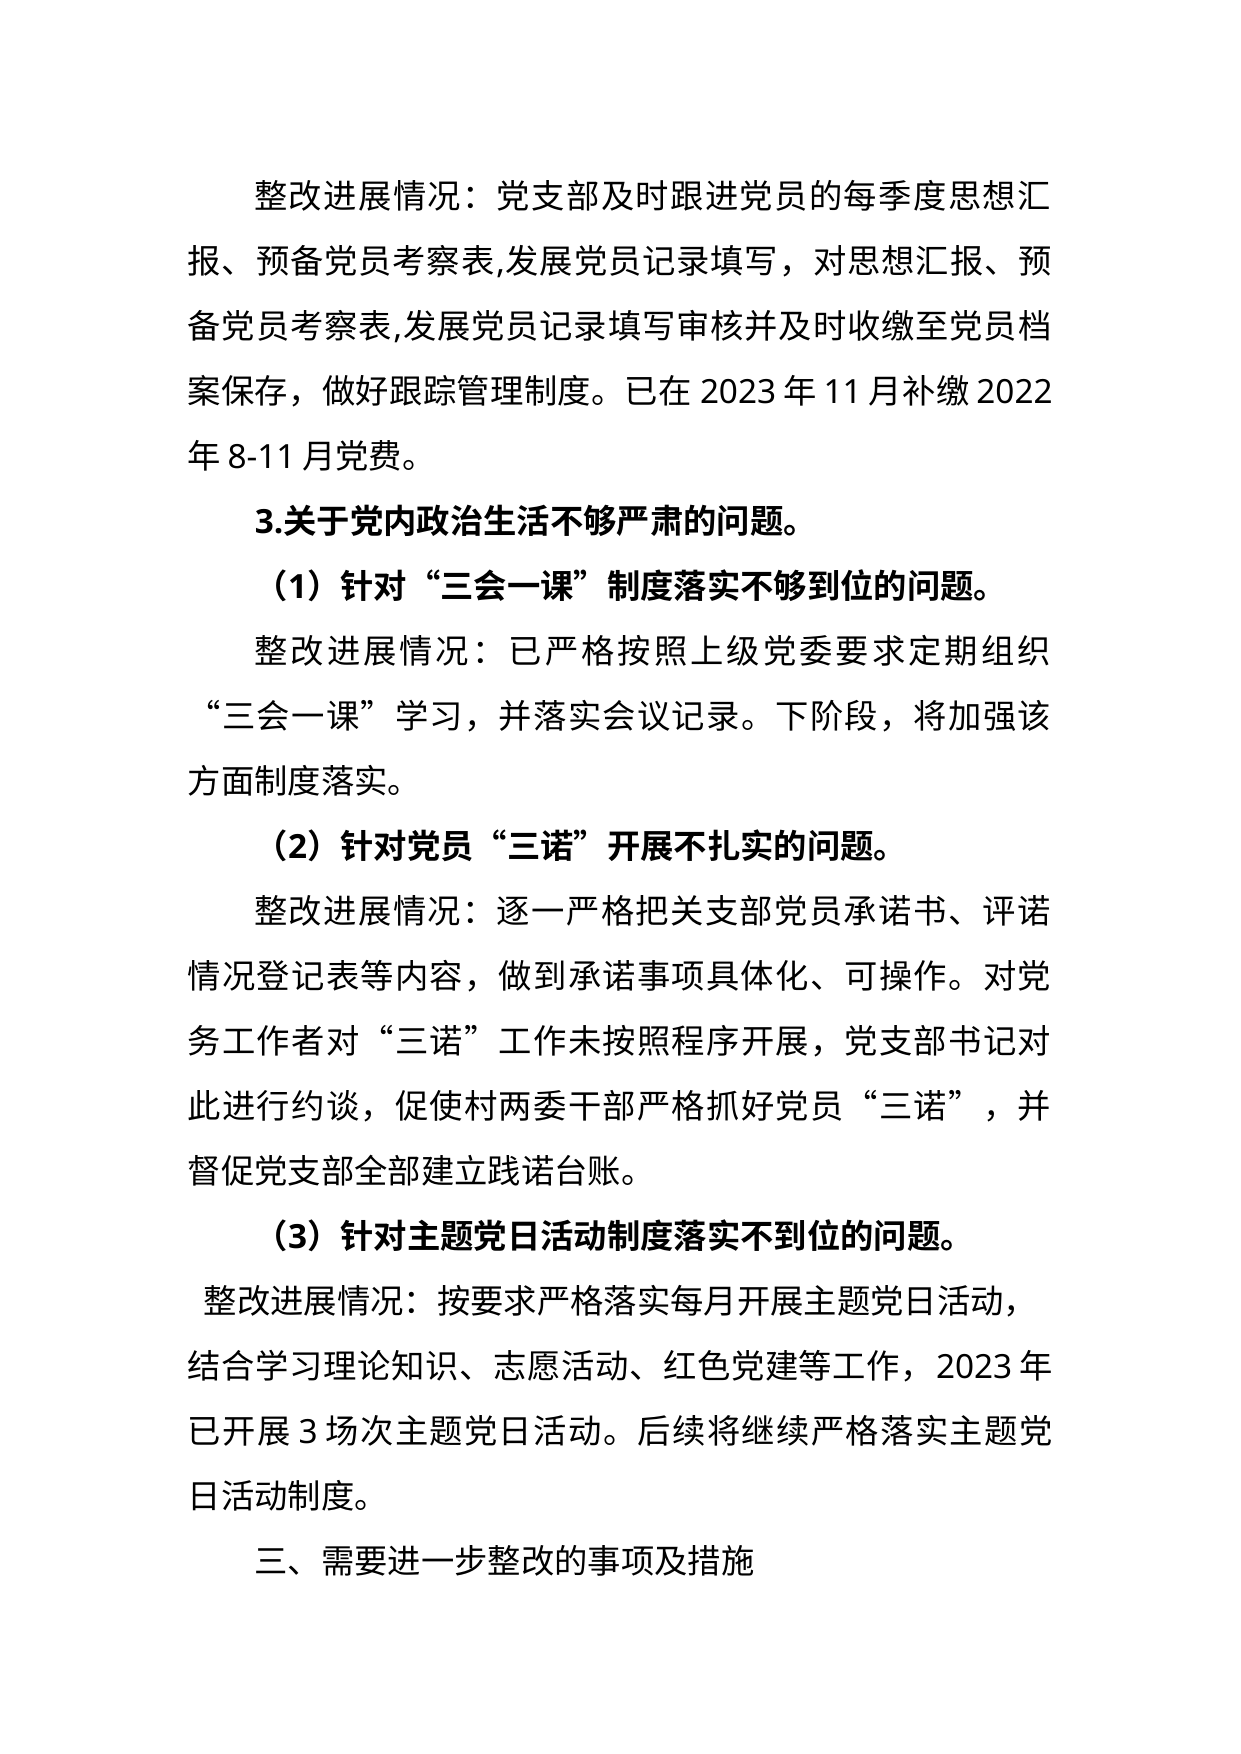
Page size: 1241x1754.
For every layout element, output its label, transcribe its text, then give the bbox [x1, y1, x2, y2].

list 结合学习理论知识、志愿活动、红色党建等工作，2023年已开展3场次主题党日活动。后续将继续严格落实主题党日活动制度。 [187, 1332, 1053, 1527]
text 3.关于党内政治生活不够严肃的问题。 [187, 487, 1053, 552]
text （1）针对“三会一课”制度落实不够到位的问题。 [187, 552, 1053, 617]
text 整改进展情况：已严格按照上级党委要求定期组织“三会一课”学习，并落实会议记录。下阶段，将加强该方面制度落实。 [187, 617, 1053, 812]
text （2）针对党员“三诺”开展不扎实的问题。 [187, 812, 1053, 877]
text （3）针对主题党日活动制度落实不到位的问题。 [187, 1202, 1053, 1267]
text 整改进展情况：逐一严格把关支部党员承诺书、评诺情况登记表等内容，做到承诺事项具体化、可操作。对党务工作者对“三诺”工作未按照程序开展，党支部书记对此进行约谈，促使村两委干部严格抓好党员“三诺”，并督促党支部全部建立践诺台账。 [187, 877, 1053, 1202]
text 整改进展情况：党支部及时跟进党员的每季度思想汇报、预备党员考察表,发展党员记录填写，对思想汇报、预备党员考察表,发展党员记录填写审核并及时收缴至党员档案保存，做好跟踪管理制度。已在2023年11月补缴2022年8-11月党费。 [187, 162, 1053, 487]
list 整改进展情况：按要求严格落实每月开展主题党日活动， [187, 1267, 1053, 1332]
list 三、需要进一步整改的事项及措施 [187, 1527, 1053, 1592]
